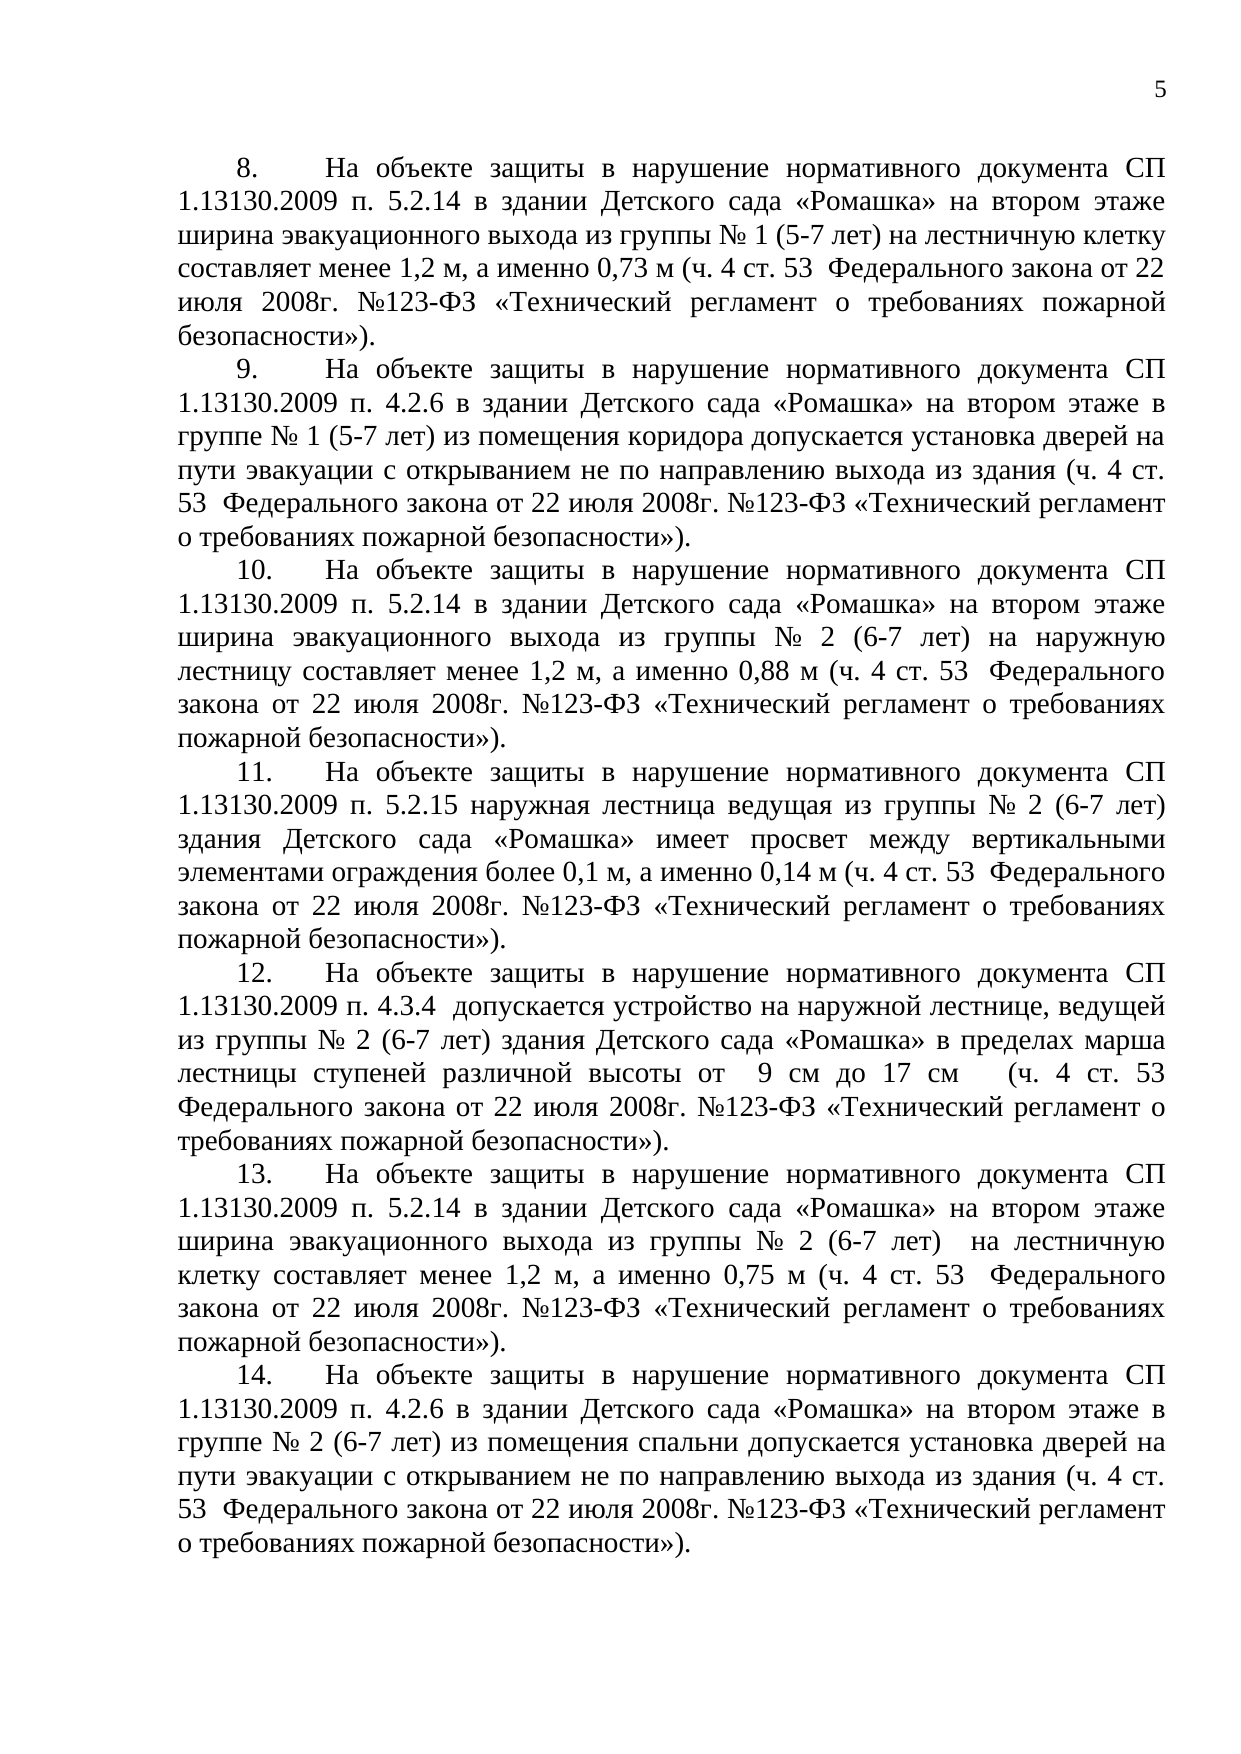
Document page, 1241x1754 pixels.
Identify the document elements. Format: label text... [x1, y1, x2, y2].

text 14. На объекте защиты в нарушение нормативного документа СП 1.13130.2009 п. 4.2.6 в здании Детского сада «Ромашка» на втором этаже в группе № 2 (6-7 лет) из помещения спальни допускается установка дверей на пути эвакуации с открыванием не по направлению выхода из здания (ч. 4 ст. 53 Федерального закона от 22 июля 2008г. №123-ФЗ «Технический регламент о требованиях пожарной безопасности»). [177, 1357, 1167, 1559]
text 10. На объекте защиты в нарушение нормативного документа СП 1.13130.2009 п. 5.2.14 в здании Детского сада «Ромашка» на втором этаже ширина эвакуационного выхода из группы № 2 (6-7 лет) на наружную лестницу составляет менее 1,2 м, а именно 0,88 м (ч. 4 ст. 53 Федерального закона от 22 июля 2008г. №123-ФЗ «Технический регламент о требованиях пожарной безопасности»). [177, 552, 1167, 754]
text 13. На объекте защиты в нарушение нормативного документа СП 1.13130.2009 п. 5.2.14 в здании Детского сада «Ромашка» на втором этаже ширина эвакуационного выхода из группы № 2 (6-7 лет) на лестничную клетку составляет менее 1,2 м, а именно 0,75 м (ч. 4 ст. 53 Федерального закона от 22 июля 2008г. №123-ФЗ «Технический регламент о требованиях пожарной безопасности»). [177, 1156, 1167, 1357]
text 9. На объекте защиты в нарушение нормативного документа СП 1.13130.2009 п. 4.2.6 в здании Детского сада «Ромашка» на втором этаже в группе № 1 (5-7 лет) из помещения коридора допускается установка дверей на пути эвакуации с открыванием не по направлению выхода из здания (ч. 4 ст. 53 Федерального закона от 22 июля 2008г. №123-ФЗ «Технический регламент о требованиях пожарной безопасности»). [177, 351, 1167, 552]
text 12. На объекте защиты в нарушение нормативного документа СП 1.13130.2009 п. 4.3.4 допускается устройство на наружной лестнице, ведущей из группы № 2 (6-7 лет) здания Детского сада «Ромашка» в пределах марша лестницы ступеней различной высоты от 9 см до 17 см (ч. 4 ст. 53 Федерального закона от 22 июля 2008г. №123-ФЗ «Технический регламент о требованиях пожарной безопасности»). [177, 955, 1167, 1156]
text 8. На объекте защиты в нарушение нормативного документа СП 1.13130.2009 п. 5.2.14 в здании Детского сада «Ромашка» на втором этаже ширина эвакуационного выхода из группы № 1 (5-7 лет) на лестничную клетку составляет менее 1,2 м, а именно 0,73 м (ч. 4 ст. 53 Федерального закона от 22 июля 2008г. №123-ФЗ «Технический регламент о требованиях пожарной безопасности»). [177, 150, 1167, 351]
text 11. На объекте защиты в нарушение нормативного документа СП 1.13130.2009 п. 5.2.15 наружная лестница ведущая из группы № 2 (6-7 лет) здания Детского сада «Ромашка» имеет просвет между вертикальными элементами ограждения более 0,1 м, а именно 0,14 м (ч. 4 ст. 53 Федерального закона от 22 июля 2008г. №123-ФЗ «Технический регламент о требованиях пожарной безопасности»). [177, 754, 1167, 955]
